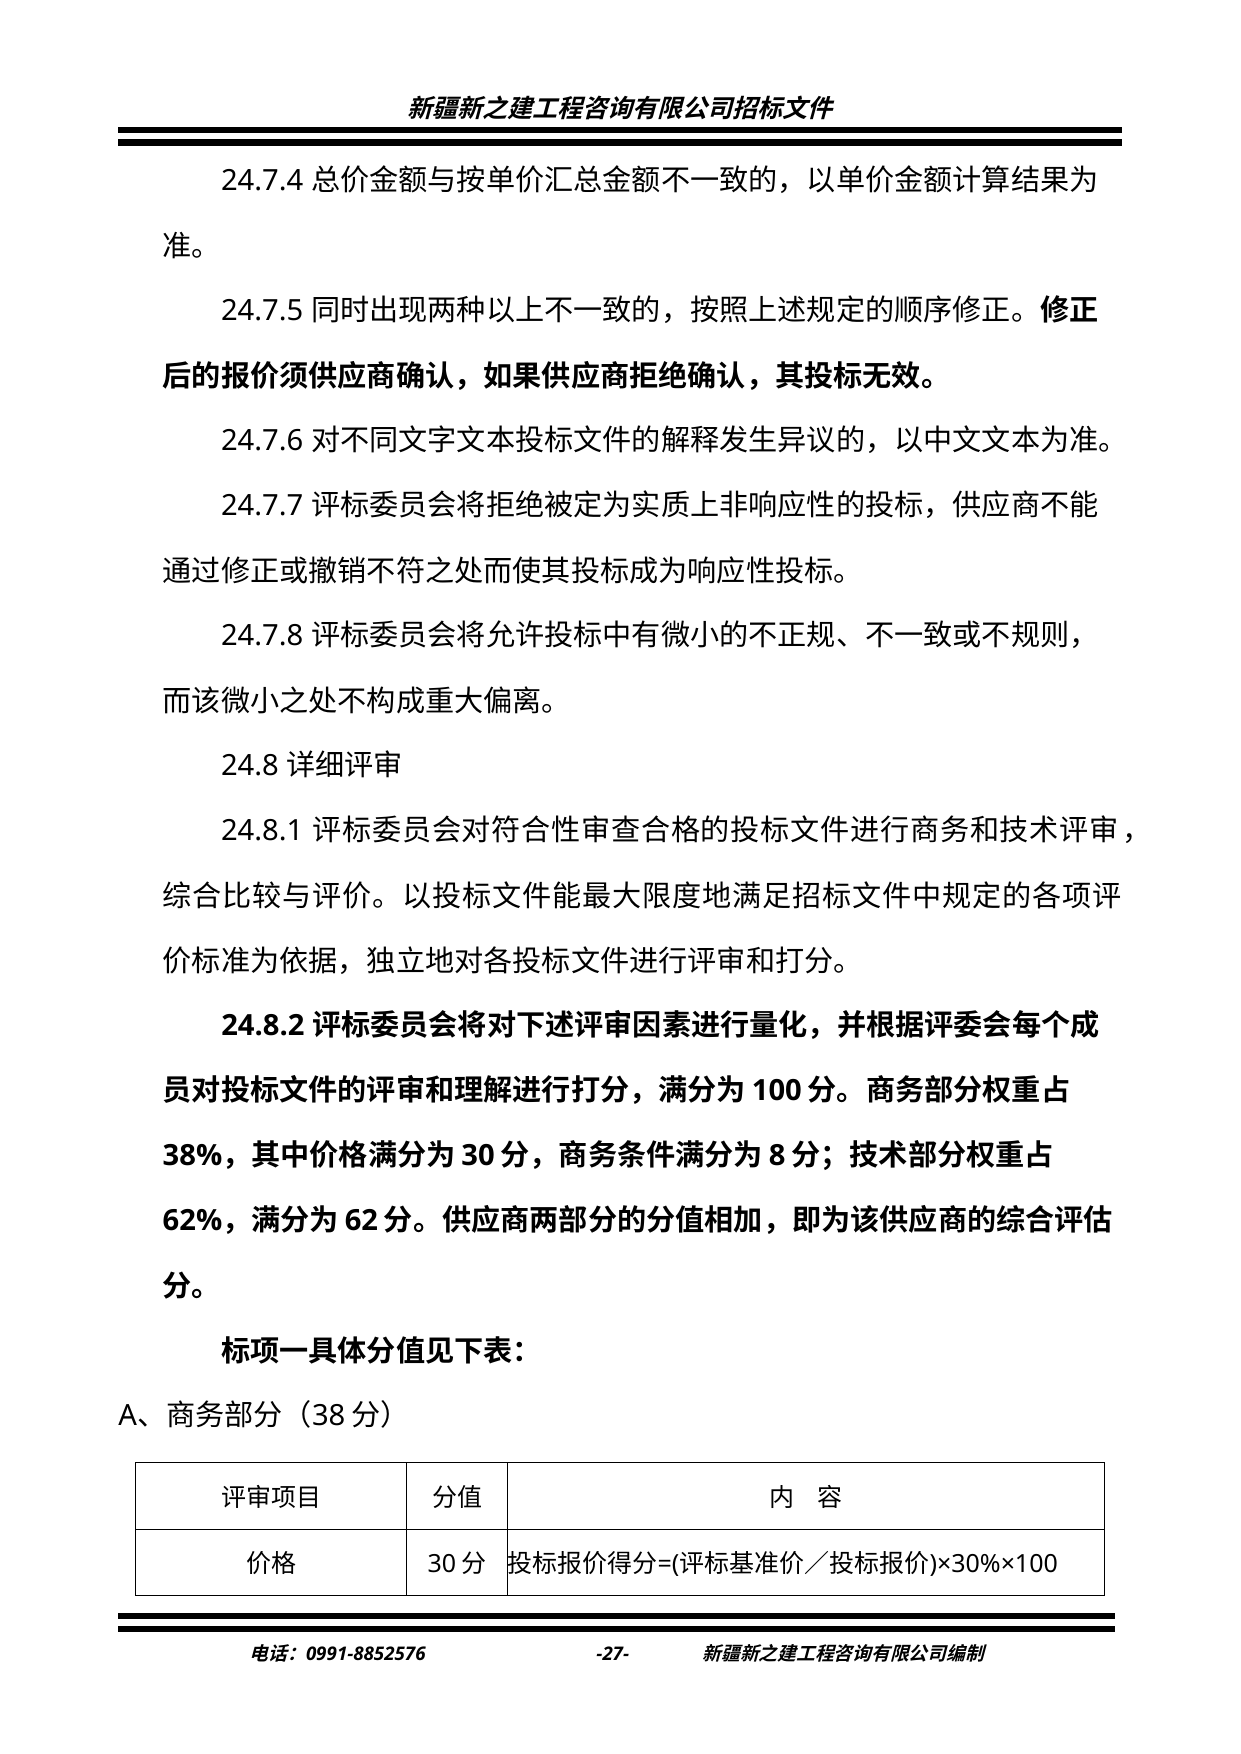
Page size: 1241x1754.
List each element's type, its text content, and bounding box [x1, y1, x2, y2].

text 24.8.1 评标委员会对符合性审查合格的投标文件进行商务和技术评审，综合比较与评价。以投标文件能最大限度地满足招标文件中规定的各项评价标准为依据，独立地对各投标文件进行评审和打分。 [162, 796, 1122, 991]
table_header 内 容 [508, 1463, 1104, 1528]
table_header 分值 [407, 1463, 507, 1528]
text 24.7.7 评标委员会将拒绝被定为实质上非响应性的投标，供应商不能通过修正或撤销不符之处而使其投标成为响应性投标。 [162, 471, 1122, 601]
list 商务部分（38分） [118, 1381, 1122, 1446]
table_cell 投标报价得分=(评标基准价／投标报价)×30%×100 [508, 1530, 1104, 1594]
text 24.7.8 评标委员会将允许投标中有微小的不正规、不一致或不规则，而该微小之处不构成重大偏离。 [162, 601, 1122, 731]
text 标项一具体分值见下表： [162, 1316, 1122, 1381]
text 24.8 详细评审 [162, 731, 1122, 796]
text 24.8.2 评标委员会将对下述评审因素进行量化，并根据评委会每个成员对投标文件的评审和理解进行打分，满分为100分。商务部分权重占38%，其中价格满分为30分，商务条件满分为8分；技术部分权重占62%，满分为62分。供应商两部分的分值相加，即为该供应商的综合评估分。 [162, 991, 1122, 1316]
text 24.7.6 对不同文字文本投标文件的解释发生异议的，以中文文本为准。 [162, 406, 1122, 471]
table_header 评审项目 [136, 1463, 406, 1528]
text 24.7.5 同时出现两种以上不一致的，按照上述规定的顺序修正。修正后的报价须供应商确认，如果供应商拒绝确认，其投标无效。 [162, 276, 1122, 406]
text 24.7.4 总价金额与按单价汇总金额不一致的，以单价金额计算结果为准。 [162, 146, 1122, 276]
table_cell 价格 [136, 1530, 406, 1594]
table_cell 30分 [407, 1530, 507, 1594]
